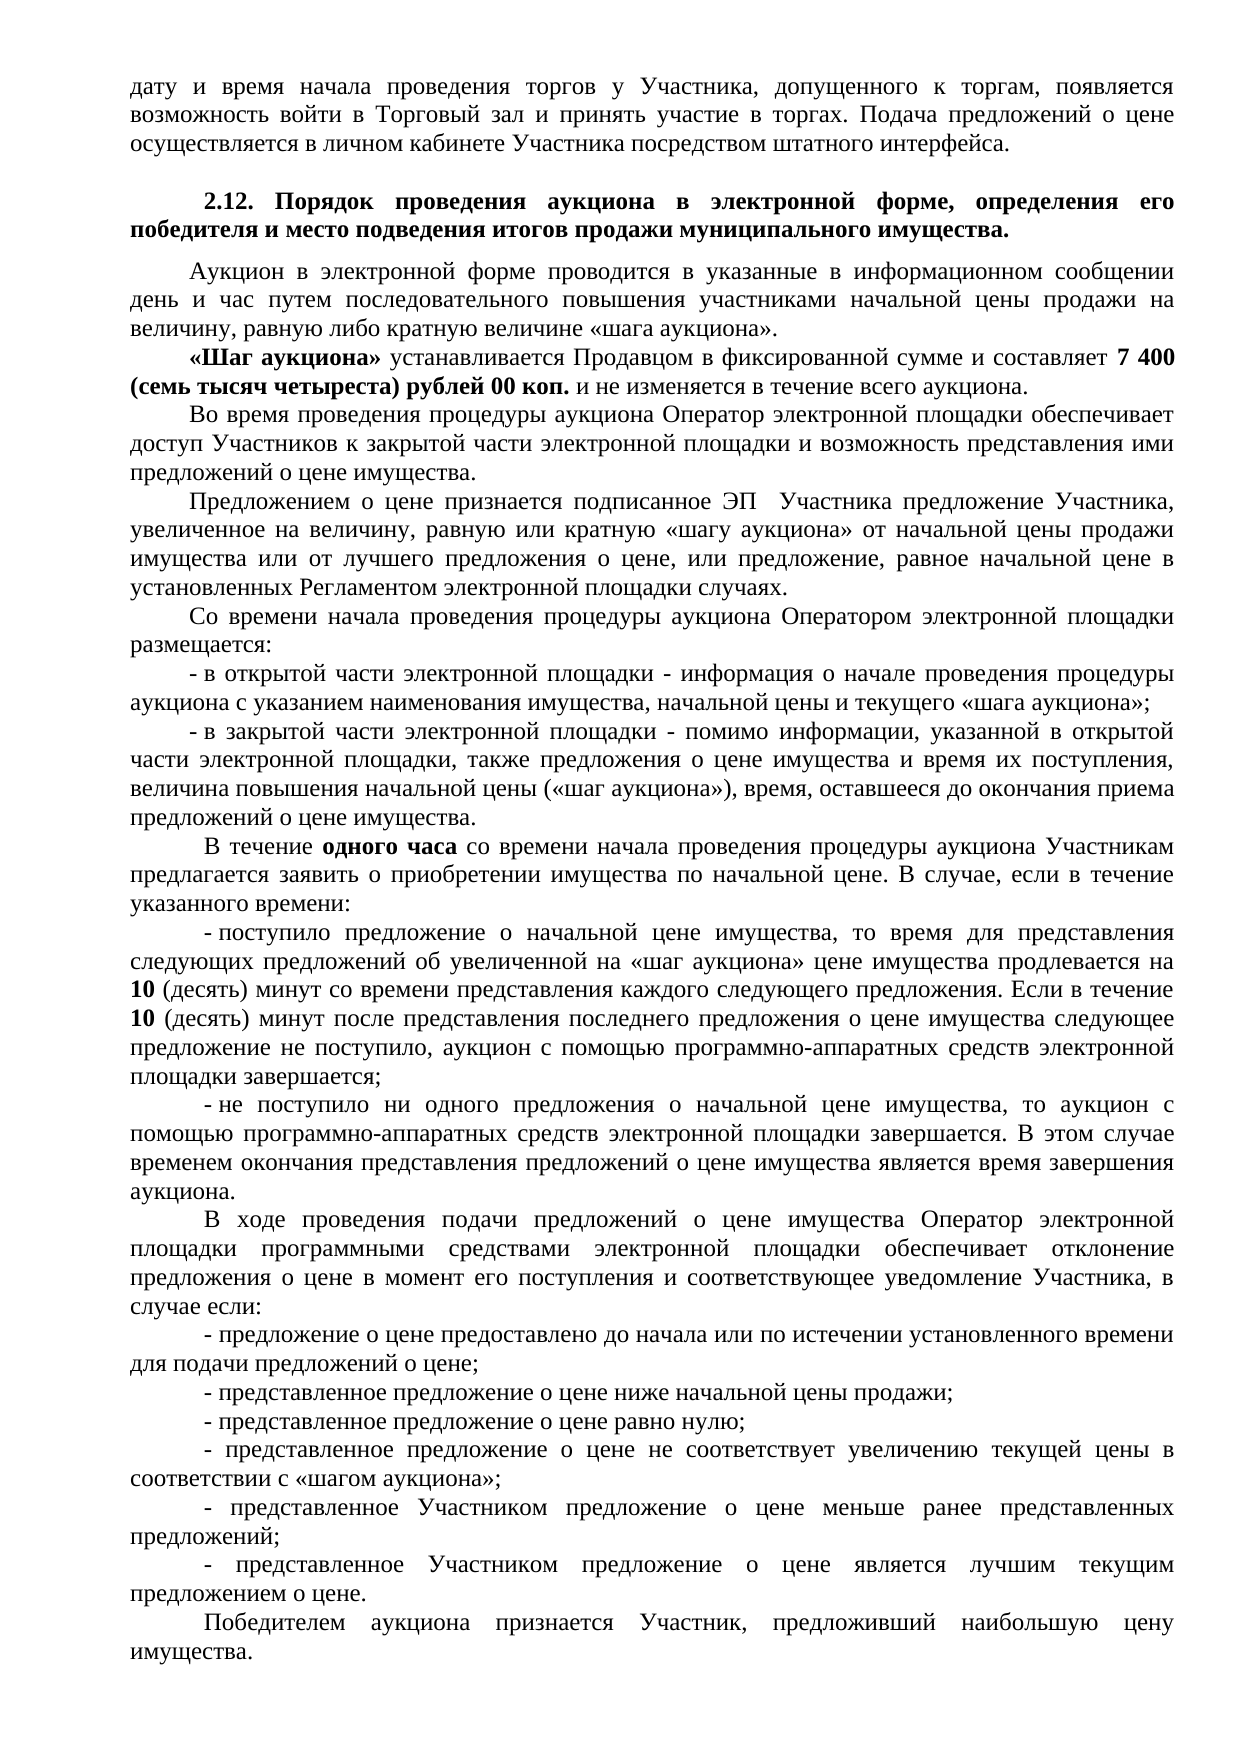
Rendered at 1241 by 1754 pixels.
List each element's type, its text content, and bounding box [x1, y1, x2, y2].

text Победителем аукциона признается Участник, предложивший наибольшую цену имущества. [130, 1607, 1175, 1664]
text - поступило предложение о начальной цене имущества, то время для представления следующих предложений об увеличенной на «шаг аукциона» цене имущества продлевается на 10 (десять) минут со времени представления каждого следующего предложения. Если в течение 10 (десять) минут после представления последнего предложения о цене имущества следующее предложение не поступило, аукцион с помощью программно-аппаратных средств электронной площадки завершается; [130, 917, 1175, 1089]
text - представленное Участником предложение о цене меньше ранее представленных предложений; [130, 1492, 1175, 1549]
text - не поступило ни одного предложения о начальной цене имущества, то аукцион с помощью программно-аппаратных средств электронной площадки завершается. В этом случае временем окончания представления предложений о цене имущества является время завершения аукциона. [130, 1089, 1175, 1204]
text - представленное предложение о цене ниже начальной цены продажи; [130, 1377, 1175, 1406]
text - представленное предложение о цене не соответствует увеличению текущей цены в соответствии с «шагом аукциона»; [130, 1434, 1175, 1492]
text 2.12. Порядок проведения аукциона в электронной форме, определения его победителя и место подведения итогов продажи муниципального имущества. [130, 186, 1175, 243]
text - представленное предложение о цене равно нулю; [130, 1406, 1175, 1434]
text Со времени начала проведения процедуры аукциона Оператором электронной площадки размещается: [130, 601, 1175, 658]
text Аукцион в электронной форме проводится в указанные в информационном сообщении день и час путем последовательного повышения участниками начальной цены продажи на величину, равную либо кратную величине «шага аукциона». [130, 256, 1175, 342]
text В течение одного часа со времени начала проведения процедуры аукциона Участникам предлагается заявить о приобретении имущества по начальной цене. В случае, если в течение указанного времени: [130, 831, 1175, 917]
text Во время проведения процедуры аукциона Оператор электронной площадки обеспечивает доступ Участников к закрытой части электронной площадки и возможность представления ими предложений о цене имущества. [130, 399, 1175, 486]
text - представленное Участником предложение о цене является лучшим текущим предложением о цене. [130, 1549, 1175, 1607]
text - в открытой части электронной площадки - информация о начале проведения процедуры аукциона с указанием наименования имущества, начальной цены и текущего «шага аукциона»; [130, 658, 1175, 716]
text Предложением о цене признается подписанное ЭП Участника предложение Участника, увеличенное на величину, равную или кратную «шагу аукциона» от начальной цены продажи имущества или от лучшего предложения о цене, или предложение, равное начальной цене в установленных Регламентом электронной площадки случаях. [130, 486, 1175, 601]
text - предложение о цене предоставлено до начала или по истечении установленного времени для подачи предложений о цене; [130, 1319, 1175, 1377]
text - в закрытой части электронной площадки - помимо информации, указанной в открытой части электронной площадки, также предложения о цене имущества и время их поступления, величина повышения начальной цены («шаг аукциона»), время, оставшееся до окончания приема предложений о цене имущества. [130, 716, 1175, 831]
text «Шаг аукциона» устанавливается Продавцом в фиксированной сумме и составляет 7 400 (семь тысяч четыреста) рублей 00 коп. и не изменяется в течение всего аукциона. [130, 342, 1175, 399]
text В ходе проведения подачи предложений о цене имущества Оператор электронной площадки программными средствами электронной площадки обеспечивает отклонение предложения о цене в момент его поступления и соответствующее уведомление Участника, в случае если: [130, 1204, 1175, 1319]
